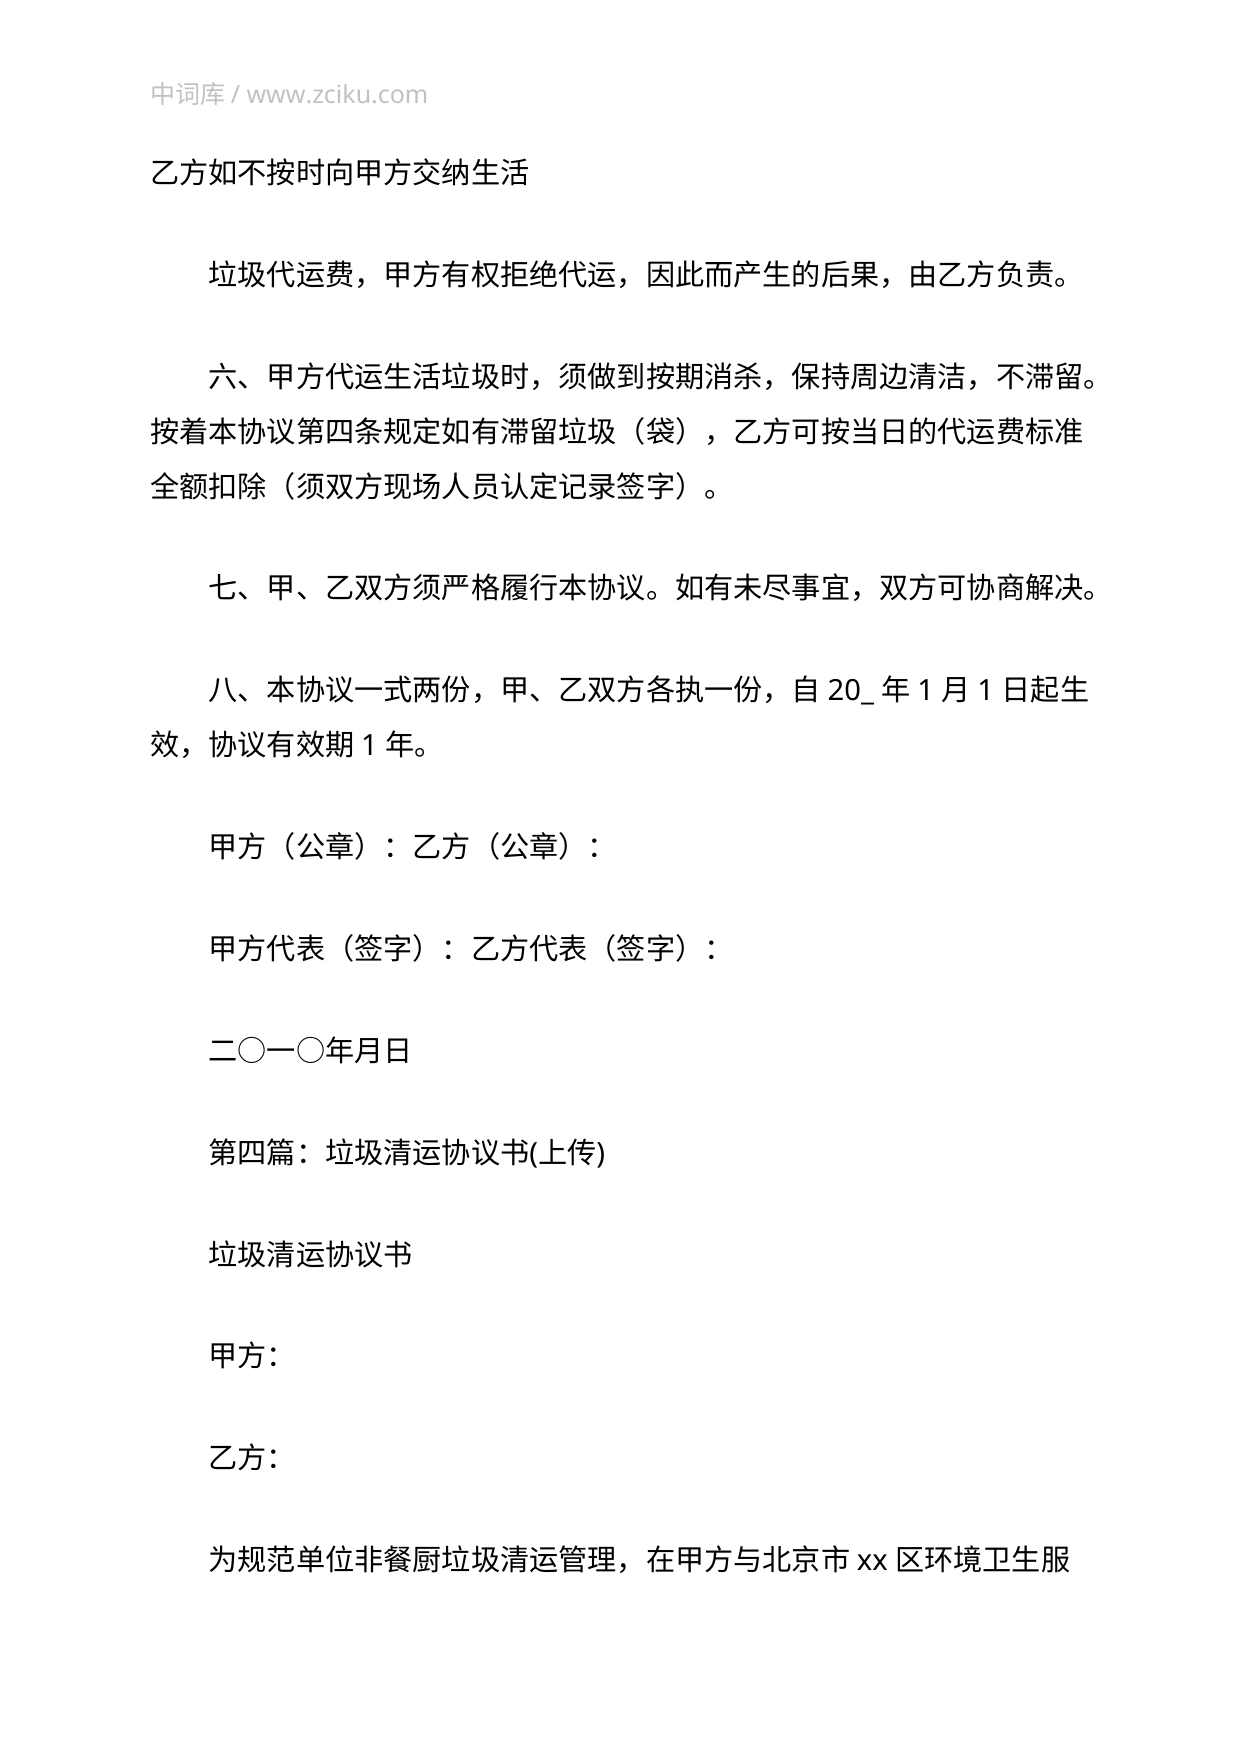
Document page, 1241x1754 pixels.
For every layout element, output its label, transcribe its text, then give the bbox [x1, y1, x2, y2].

text 垃圾清运协议书 [150, 1231, 1090, 1273]
text 乙方： [150, 1435, 1090, 1477]
text 第四篇：垃圾清运协议书(上传) [150, 1129, 1090, 1172]
text 八、本协议一式两份，甲、乙双方各执一份，自 20_ 年 1 月 1 日起生效，协议有效期 1 年。 [150, 667, 1090, 764]
text 甲方（公章）：乙方（公章）： [150, 824, 1090, 866]
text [150, 150, 1090, 192]
text 二○一○年月日 [150, 1027, 1090, 1070]
text 甲方： [150, 1333, 1090, 1375]
text 甲方代表（签字）：乙方代表（签字）： [150, 926, 1090, 968]
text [150, 1536, 1090, 1579]
text 六、甲方代运生活垃圾时，须做到按期消杀，保持周边清洁，不滞留。按着本协议第四条规定如有滞留垃圾（袋），乙方可按当日的代运费标准全额扣除（须双方现场人员认定记录签字）。 [150, 353, 1090, 506]
text 垃圾代运费，甲方有权拒绝代运，因此而产生的后果，由乙方负责。 [150, 252, 1090, 294]
text 七、甲、乙双方须严格履行本协议。如有未尽事宜，双方可协商解决。 [150, 565, 1090, 607]
